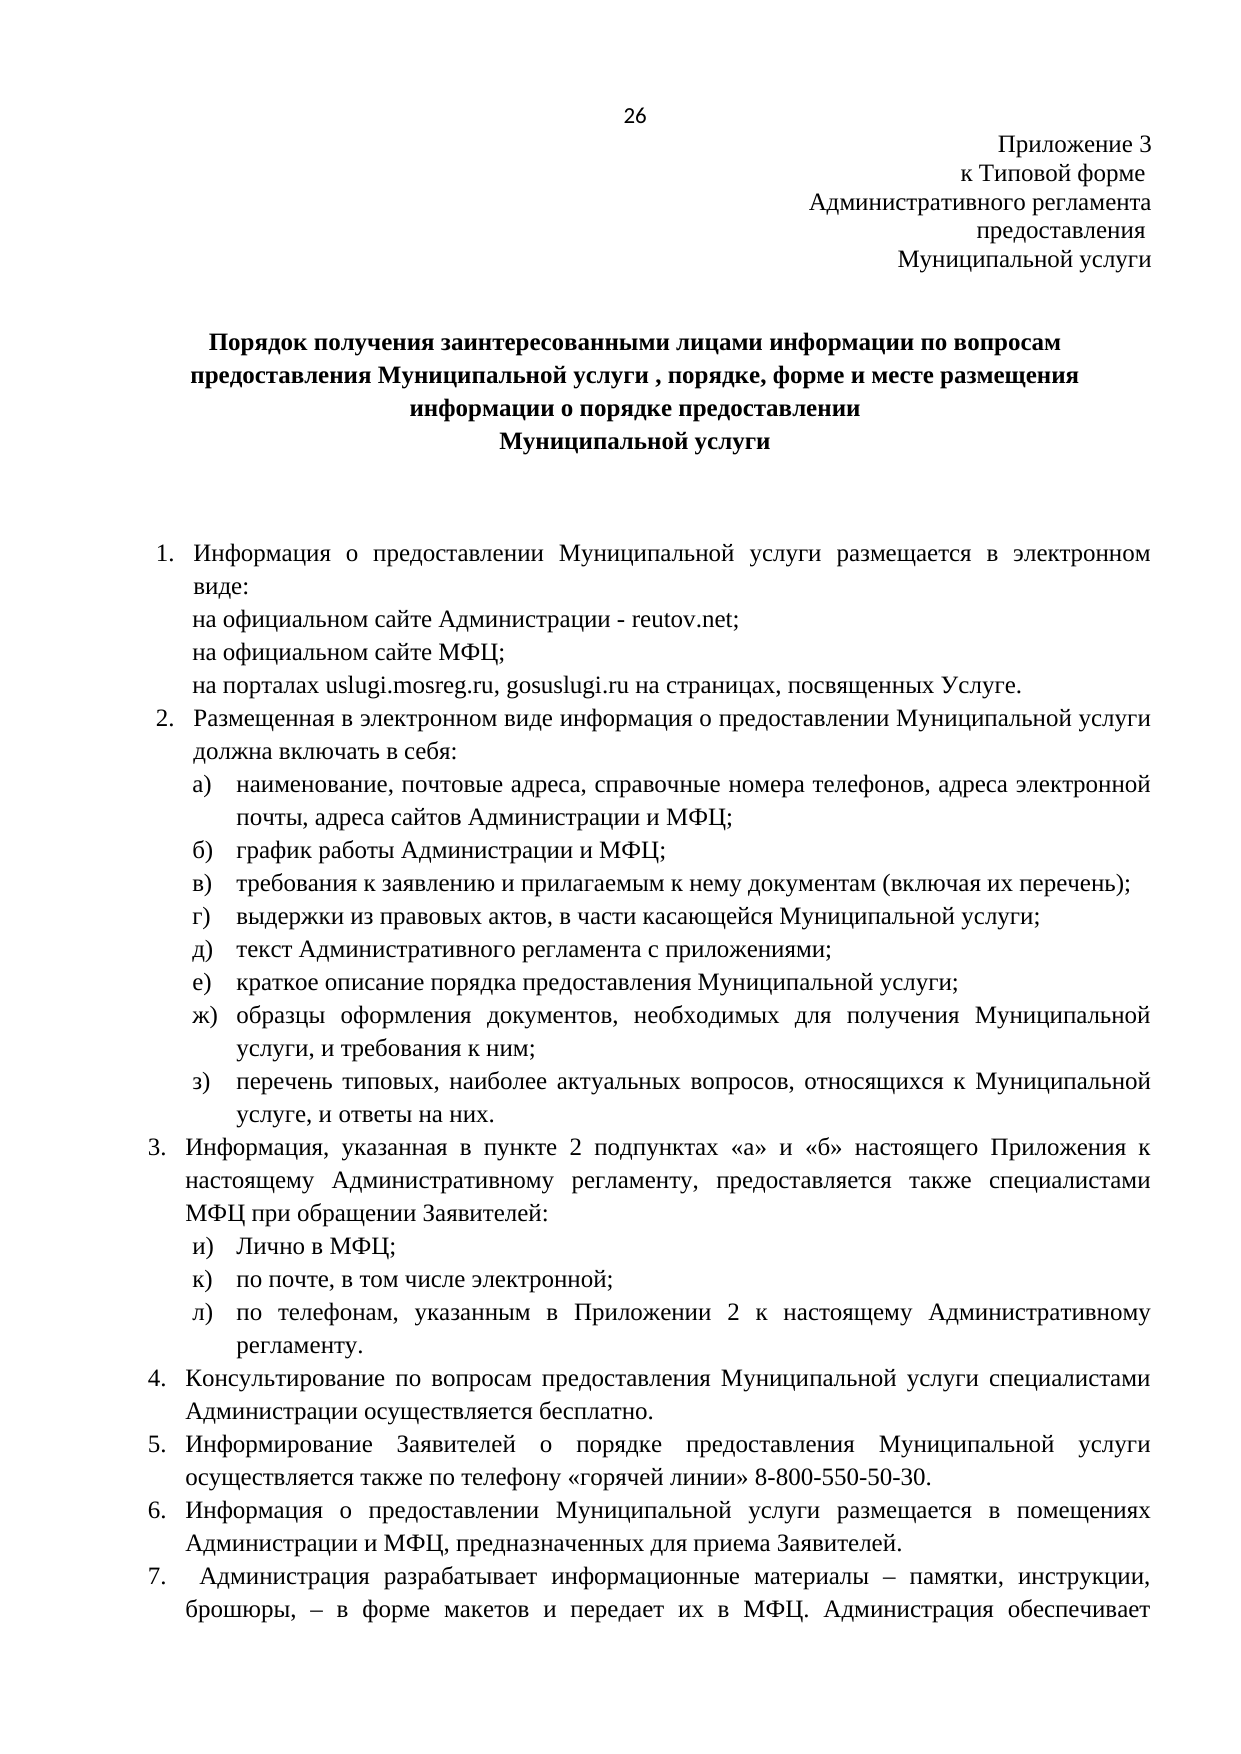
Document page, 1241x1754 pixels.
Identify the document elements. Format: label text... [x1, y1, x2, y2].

list краткое описание порядка предоставления Муниципальной услуги; [192, 967, 1152, 996]
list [148, 1561, 1152, 1623]
list перечень типовых, наиболее актуальных вопросов, относящихся к Муниципальной услуге, и ответы на них. [192, 1066, 1152, 1128]
list по телефонам, указанным в Приложении 2 к настоящему Административному регламенту. [192, 1297, 1152, 1359]
list Информация о предоставлении Муниципальной услуги размещается в электронном виде: [156, 538, 1152, 599]
list текст Административного регламента с приложениями; [192, 934, 1152, 963]
list наименование, почтовые адреса, справочные номера телефонов, адреса электронной почты, адреса сайтов Администрации и МФЦ; [192, 769, 1152, 831]
text на официальном сайте Администрации - reutov.net; [192, 604, 1152, 633]
text на официальном сайте МФЦ; [192, 637, 1152, 666]
list по почте, в том числе электронной; [192, 1264, 1152, 1293]
text Порядок получения заинтересованными лицами информации по вопросам предоставления Муниципальной услуги , порядке, форме и месте размещения информации о порядке предоставлении Муниципальной услуги [118, 327, 1152, 455]
list Информирование Заявителей о порядке предоставления Муниципальной услуги осуществляется также по телефону «горячей линии» 8-800-550-50-30. [148, 1429, 1152, 1491]
list образцы оформления документов, необходимых для получения Муниципальной услуги, и требования к ним; [192, 1000, 1152, 1062]
list выдержки из правовых актов, в части касающейся Муниципальной услуги; [192, 901, 1152, 930]
list Консультирование по вопросам предоставления Муниципальной услуги специалистами Администрации осуществляется бесплатно. [148, 1363, 1152, 1425]
list Лично в МФЦ; [192, 1231, 1152, 1260]
list требования к заявлению и прилагаемым к нему документам (включая их перечень); [192, 868, 1152, 897]
list Информация, указанная в пункте 2 подпунктах «а» и «б» настоящего Приложения к настоящему Административному регламенту, предоставляется также специалистами МФЦ при обращении Заявителей: [148, 1132, 1152, 1227]
text Приложение 3 [118, 129, 1152, 158]
text на порталах uslugi.mosreg.ru, gosuslugi.ru на страницах, посвященных Услуге. [192, 670, 1152, 699]
text к Типовой форме Административного регламента предоставления Муниципальной услуги [118, 158, 1152, 273]
list график работы Администрации и МФЦ; [192, 835, 1152, 864]
list Информация о предоставлении Муниципальной услуги размещается в помещениях Администрации и МФЦ, предназначенных для приема Заявителей. [148, 1495, 1152, 1557]
list Размещенная в электронном виде информация о предоставлении Муниципальной услуги должна включать в себя: [156, 703, 1152, 765]
